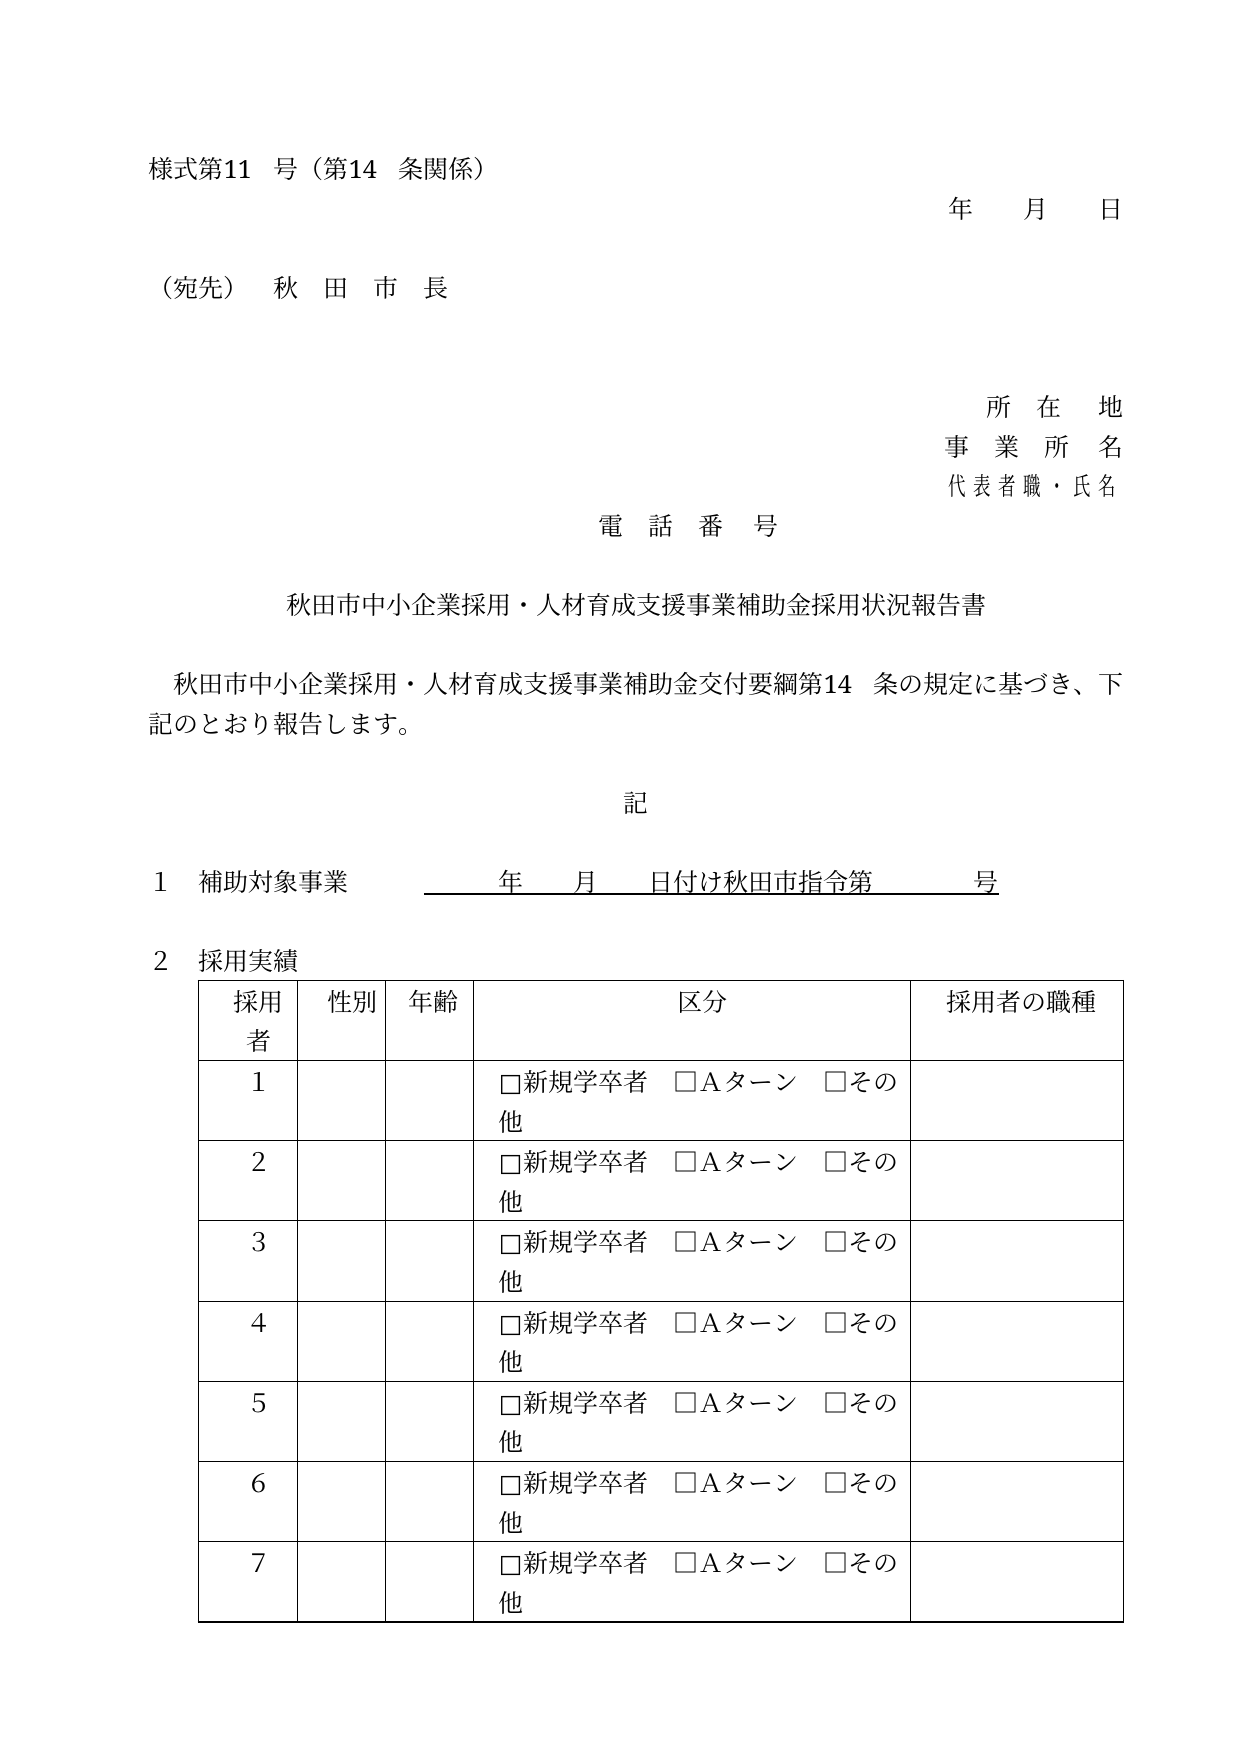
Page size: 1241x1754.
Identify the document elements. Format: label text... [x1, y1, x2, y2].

table_cell [911, 1302, 1123, 1381]
table_cell [386, 1542, 473, 1621]
table_header 性別 [298, 981, 385, 1060]
table_cell □新規学卒者 □Ａターン □その他 [474, 1302, 910, 1381]
text 事業所名 [149, 426, 1124, 465]
table_cell [911, 1542, 1123, 1621]
table_cell □新規学卒者 □Ａターン □その他 [474, 1462, 910, 1541]
table_header 年齢 [386, 981, 473, 1060]
table_cell ７ [199, 1542, 297, 1621]
table_cell [911, 1061, 1123, 1140]
table_cell □新規学卒者 □Ａターン □その他 [474, 1061, 910, 1140]
table_cell [386, 1061, 473, 1140]
table_cell □新規学卒者 □Ａターン □その他 [474, 1141, 910, 1220]
table_cell [911, 1221, 1123, 1301]
text １ 補助対象事業 年 月 日付け秋田市指令第 号 [149, 861, 1124, 901]
table_cell □新規学卒者 □Ａターン □その他 [474, 1221, 910, 1301]
table_cell □新規学卒者 □Ａターン □その他 [474, 1382, 910, 1461]
table_cell [911, 1462, 1123, 1541]
text 所在地 [149, 386, 1124, 426]
table_cell １ [199, 1061, 297, 1140]
table_cell [298, 1462, 385, 1541]
table_cell [386, 1141, 473, 1220]
table_cell [298, 1141, 385, 1220]
table_header 区分 [474, 981, 910, 1060]
table_cell □新規学卒者 □Ａターン □その他 [474, 1542, 910, 1621]
table_cell ４ [199, 1302, 297, 1381]
text 代表者職・氏名 [149, 465, 1124, 505]
table_cell [911, 1141, 1123, 1220]
table_cell [386, 1302, 473, 1381]
table_cell [386, 1221, 473, 1301]
table_cell [298, 1302, 385, 1381]
text 秋田市中小企業採用・人材育成支援事業補助金採用状況報告書 [149, 584, 1124, 623]
table_cell [298, 1542, 385, 1621]
table_header 採用者の職種 [911, 981, 1123, 1060]
table_cell ２ [199, 1141, 297, 1220]
text 年 月 日 [149, 188, 1124, 228]
table_cell [386, 1382, 473, 1461]
table_cell ６ [199, 1462, 297, 1541]
table_cell ５ [199, 1382, 297, 1461]
table_cell ３ [199, 1221, 297, 1301]
text 電話番号 [149, 505, 1124, 544]
text （宛先） 秋 田 市 長 [149, 267, 1124, 307]
table_cell [298, 1382, 385, 1461]
table_cell [386, 1462, 473, 1541]
text 様式第11号（第14条関係） [149, 148, 1124, 188]
table_cell [911, 1382, 1123, 1461]
text 記 [149, 782, 1124, 821]
text 秋田市中小企業採用・人材育成支援事業補助金交付要綱第14条の規定に基づき、下記のとおり報告します。 [149, 663, 1124, 742]
text ２ 採用実績 [149, 940, 1124, 980]
table_header 採用者 [199, 981, 297, 1060]
table_cell [298, 1221, 385, 1301]
table_cell [298, 1061, 385, 1140]
